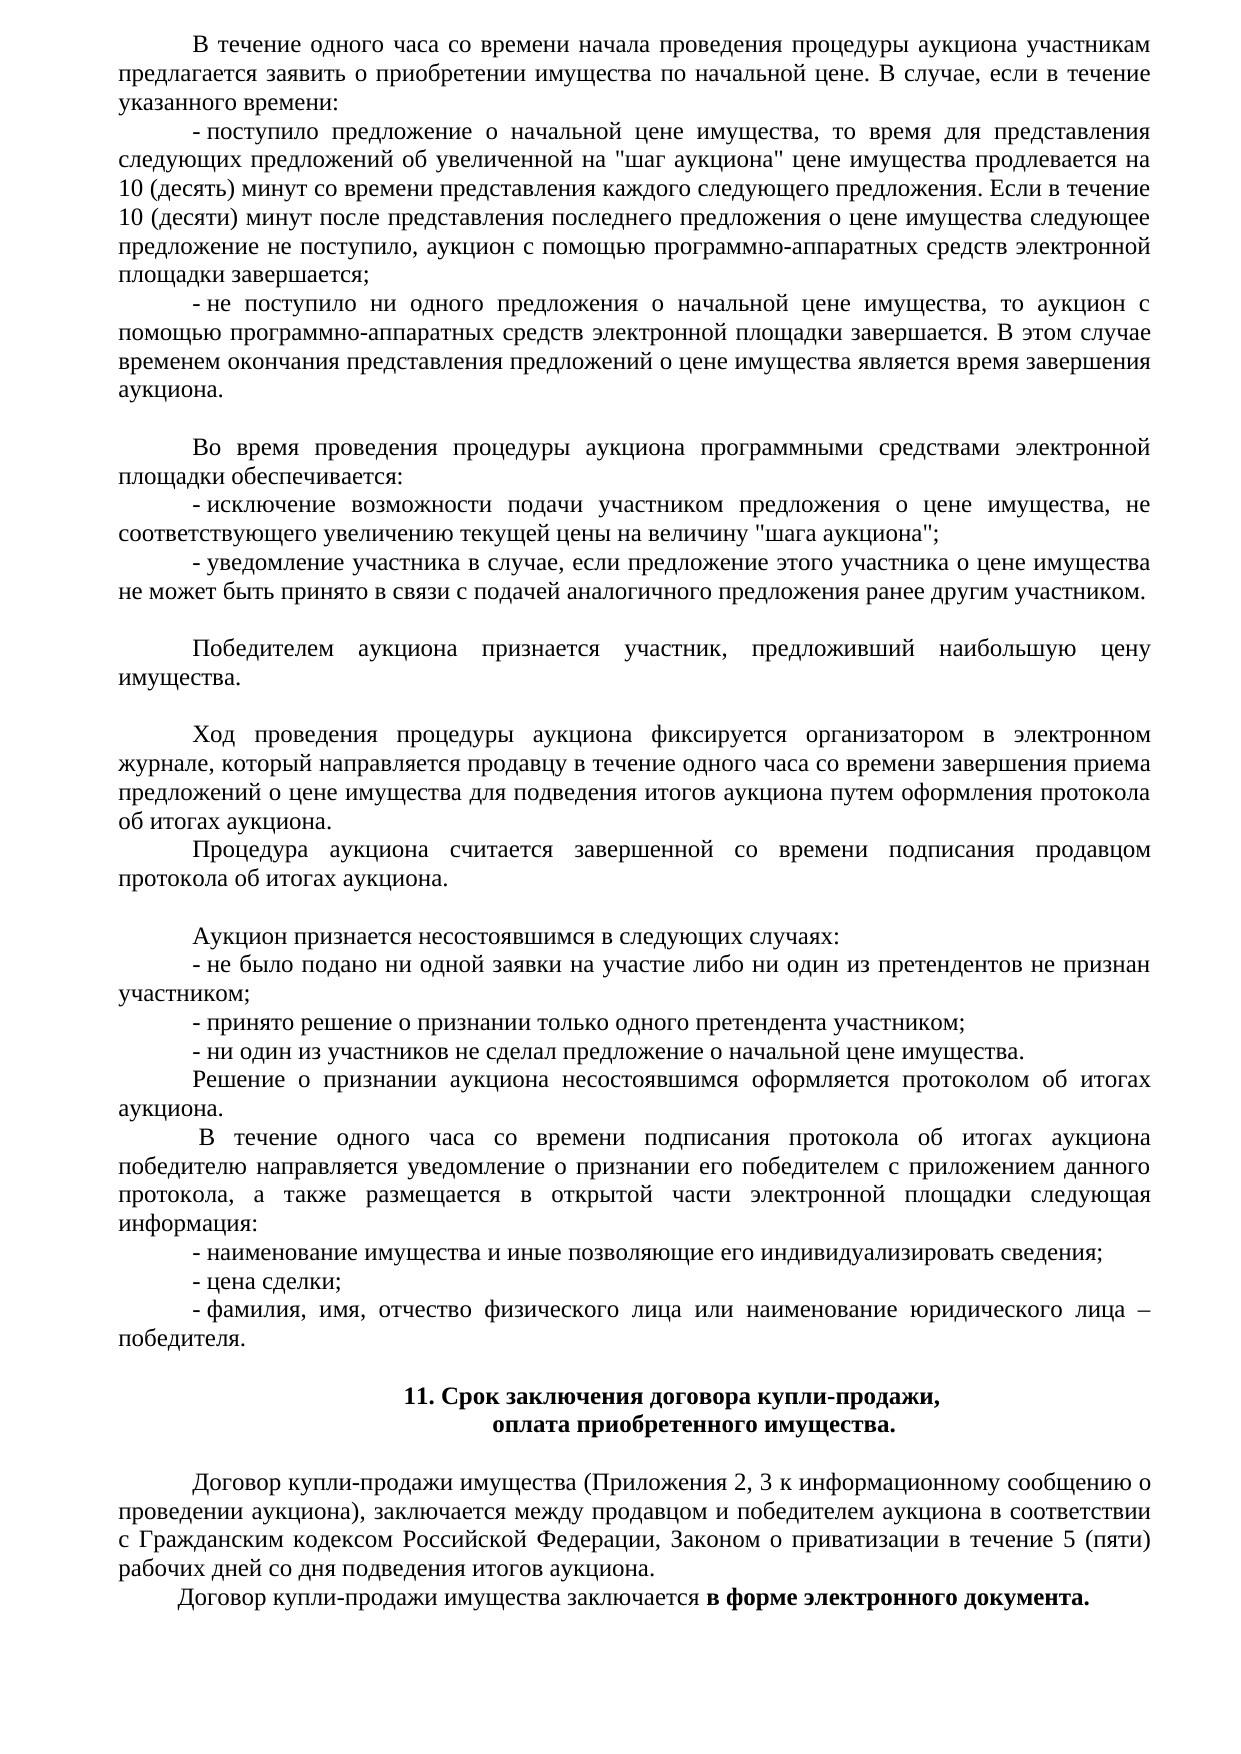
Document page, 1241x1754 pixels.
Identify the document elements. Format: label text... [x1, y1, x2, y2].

text Во время проведения процедуры аукциона программными средствами электронной площадки обеспечивается: [118, 432, 1152, 489]
text - фамилия, имя, отчество физического лица или наименование юридического лица – победителя. [118, 1294, 1152, 1352]
text - не было подано ни одной заявки на участие либо ни один из претендентов не признан участником; [118, 949, 1152, 1007]
text В течение одного часа со времени начала проведения процедуры аукциона участникам предлагается заявить о приобретении имущества по начальной цене. В случае, если в течение указанного времени: [118, 29, 1152, 116]
text - уведомление участника в случае, если предложение этого участника о цене имущества не может быть принято в связи с подачей аналогичного предложения ранее другим участником. [118, 547, 1152, 604]
text Победителем аукциона признается участник, предложивший наибольшую цену имущества. [118, 633, 1152, 691]
text Аукцион признается несостоявшимся в следующих случаях: [118, 921, 1152, 949]
text Процедура аукциона считается завершенной со времени подписания продавцом протокола об итогах аукциона. [118, 834, 1152, 892]
text оплата приобретенного имущества. [177, 1409, 1152, 1438]
text Ход проведения процедуры аукциона фиксируется организатором в электронном журнале, который направляется продавцу в течение одного часа со времени завершения приема предложений о цене имущества для подведения итогов аукциона путем оформления протокола об итогах аукциона. [118, 719, 1152, 834]
list Срок заключения договора купли-продажи, [192, 1381, 1152, 1409]
text - принято решение о признании только одного претендента участником; [118, 1007, 1152, 1036]
text В течение одного часа со времени подписания протокола об итогах аукциона победителю направляется уведомление о признании его победителем с приложением данного протокола, а также размещается в открытой части электронной площадки следующая информация: [118, 1122, 1152, 1237]
text - наименование имущества и иные позволяющие его индивидуализировать сведения; [118, 1237, 1152, 1266]
text - исключение возможности подачи участником предложения о цене имущества, не соответствующего увеличению текущей цены на величину "шага аукциона"; [118, 489, 1152, 547]
text Договор купли-продажи имущества (Приложения 2, 3 к информационному сообщению о проведении аукциона), заключается между продавцом и победителем аукциона в соответствии с Гражданским кодексом Российской Федерации, Законом о приватизации в течение 5 (пяти) рабочих дней со дня подведения итогов аукциона. [118, 1467, 1152, 1582]
text Решение о признании аукциона несостоявшимся оформляется протоколом об итогах аукциона. [118, 1064, 1152, 1122]
text - ни один из участников не сделал предложение о начальной цене имущества. [118, 1036, 1152, 1064]
text - не поступило ни одного предложения о начальной цене имущества, то аукцион с помощью программно-аппаратных средств электронной площадки завершается. В этом случае временем окончания представления предложений о цене имущества является время завершения аукциона. [118, 288, 1152, 403]
text - поступило предложение о начальной цене имущества, то время для представления следующих предложений об увеличенной на "шаг аукциона" цене имущества продлевается на 10 (десять) минут со времени представления каждого следующего предложения. Если в течение 10 (десяти) минут после представления последнего предложения о цене имущества следующее предложение не поступило, аукцион с помощью программно-аппаратных средств электронной площадки завершается; [118, 116, 1152, 288]
text Договор купли-продажи имущества заключается в форме электронного документа. [706, 1582, 1152, 1611]
text - цена сделки; [118, 1266, 1152, 1294]
